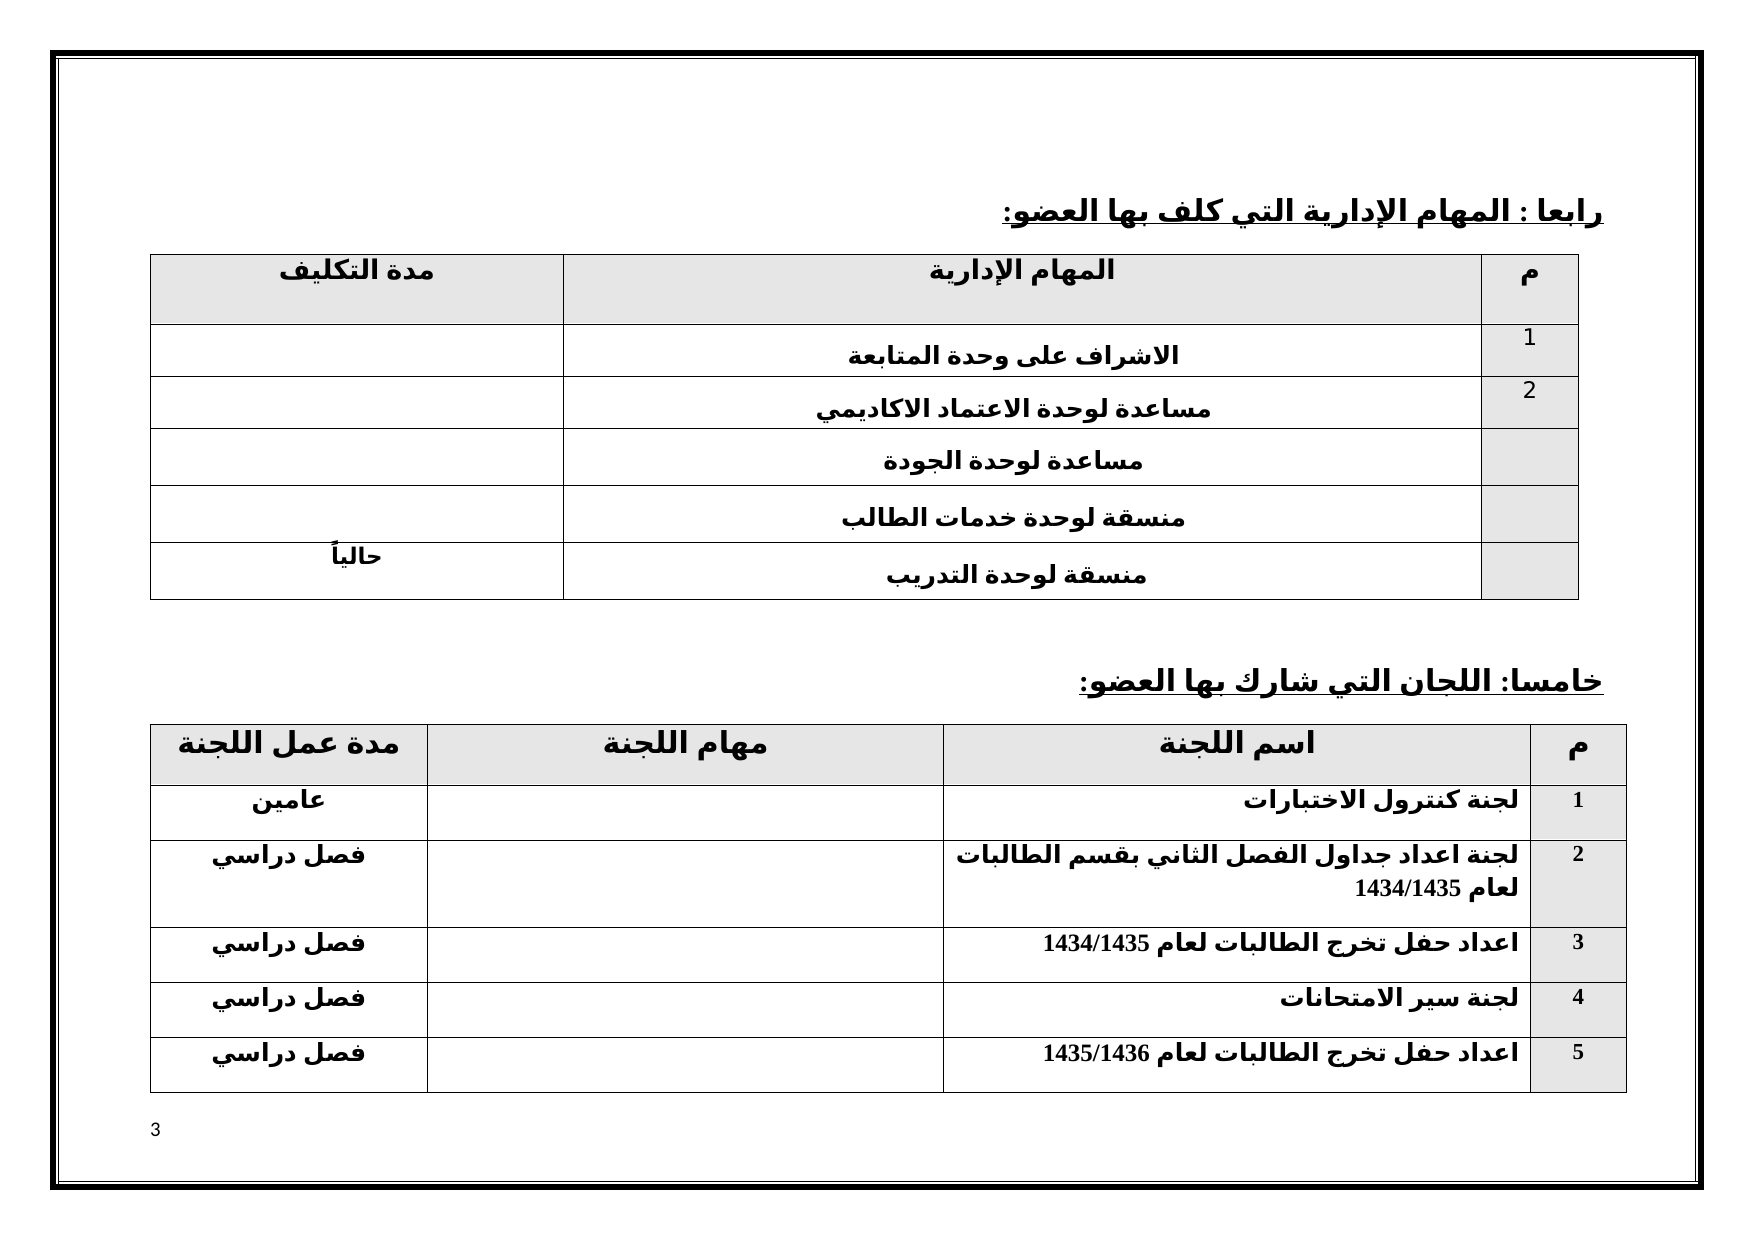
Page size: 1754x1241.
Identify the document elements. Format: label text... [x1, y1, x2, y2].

text رابعا : المهام الإدارية التي كلف بها العضو: [150, 193, 1604, 227]
table_cell [1482, 543, 1578, 599]
table_cell اعداد حفل تخرج الطالبات لعام 1435/1436 [944, 1038, 1530, 1092]
table_cell [1482, 429, 1578, 485]
table_cell [428, 928, 943, 982]
table_cell فصل دراسي [151, 983, 427, 1037]
table_cell [428, 983, 943, 1037]
table_cell 1 [1531, 786, 1626, 839]
table_cell [151, 377, 563, 428]
table_cell حالياً [151, 543, 563, 599]
table_cell مساعدة لوحدة الاعتماد الاكاديمي [564, 377, 1481, 428]
table_cell [151, 325, 563, 376]
table_cell [428, 1038, 943, 1092]
table_cell [151, 429, 563, 485]
table_cell 5 [1531, 1038, 1626, 1092]
table_cell 1 [1482, 325, 1578, 376]
table_cell 2 [1482, 377, 1578, 428]
table_cell منسقة لوحدة التدريب [564, 543, 1481, 599]
table_cell مساعدة لوحدة الجودة [564, 429, 1481, 485]
table_header مهام اللجنة [428, 725, 943, 784]
table_cell 2 [1531, 841, 1626, 927]
table_cell [151, 486, 563, 542]
table_header م [1482, 255, 1578, 323]
table_cell [428, 841, 943, 927]
table_header مدة عمل اللجنة [151, 725, 427, 784]
table_cell لجنة اعداد جداول الفصل الثاني بقسم الطالبات لعام 1434/1435 [944, 841, 1530, 927]
table_cell فصل دراسي [151, 928, 427, 982]
table_cell فصل دراسي [151, 841, 427, 927]
table_cell منسقة لوحدة خدمات الطالب [564, 486, 1481, 542]
table_cell اعداد حفل تخرج الطالبات لعام 1434/1435 [944, 928, 1530, 982]
table_cell لجنة كنترول الاختبارات [944, 786, 1530, 839]
table_cell [428, 786, 943, 839]
table_header اسم اللجنة [944, 725, 1530, 784]
table_header المهام الإدارية [564, 255, 1481, 323]
table_cell 4 [1531, 983, 1626, 1037]
table_cell 3 [1531, 928, 1626, 982]
table_cell [1482, 486, 1578, 542]
table_cell فصل دراسي [151, 1038, 427, 1092]
table_cell الاشراف على وحدة المتابعة [564, 325, 1481, 376]
table_header مدة التكليف [151, 255, 563, 323]
table_cell لجنة سير الامتحانات [944, 983, 1530, 1037]
text خامسا: اللجان التي شارك بها العضو: [150, 663, 1604, 698]
table_header م [1531, 725, 1626, 784]
table_cell عامين [151, 786, 427, 839]
